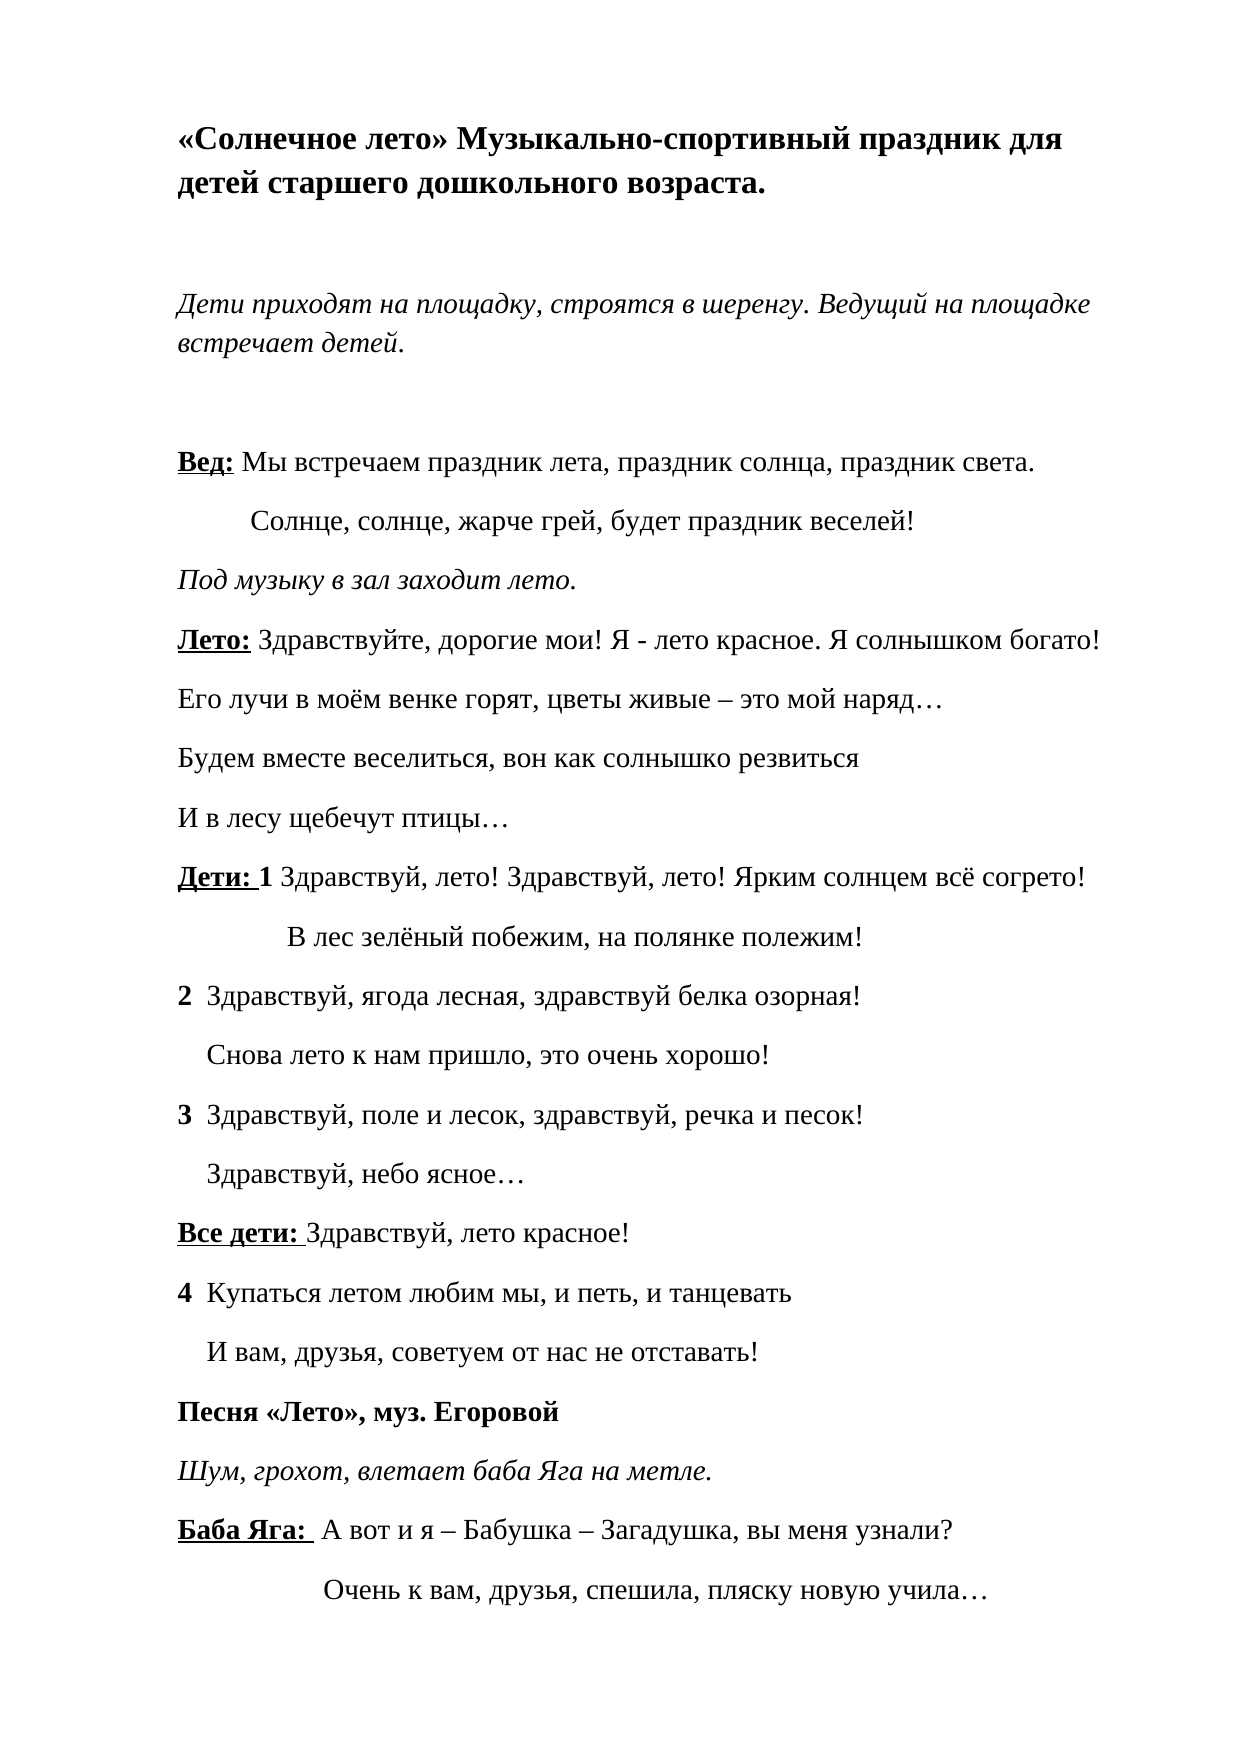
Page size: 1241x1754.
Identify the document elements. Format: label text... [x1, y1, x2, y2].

text Снова лето к нам пришло, это очень хорошо! [177, 1037, 1152, 1071]
text И в лесу щебечут птицы… [177, 800, 1152, 833]
text Баба Яга: А вот и я – Бабушка – Загадушка, вы меня узнали? [177, 1512, 1152, 1546]
text Дети приходят на площадку, строятся в шеренгу. Ведущий на площадке встречает детей. [177, 286, 1152, 358]
text Дети: 1 Здравствуй, лето! Здравствуй, лето! Ярким солнцем всё согрето! [177, 859, 1152, 893]
text Будем вместе веселиться, вон как солнышко резвиться [177, 741, 1152, 774]
text Песня «Лето», муз. Егоровой [177, 1394, 1152, 1427]
text Все дети: Здравствуй, лето красное! [177, 1216, 1152, 1249]
text В лес зелёный побежим, на полянке полежим! [177, 919, 1152, 952]
text 3 Здравствуй, поле и лесок, здравствуй, речка и песок! [177, 1097, 1152, 1130]
text «Солнечное лето» Музыкально-спортивный праздник для детей старшего дошкольного возраста. [177, 118, 1152, 201]
text Очень к вам, друзья, спешила, пляску новую учила… [177, 1572, 1152, 1605]
text Здравствуй, небо ясное… [177, 1156, 1152, 1190]
text Шум, грохот, влетает баба Яга на метле. [177, 1453, 1152, 1487]
text 2 Здравствуй, ягода лесная, здравствуй белка озорная! [177, 978, 1152, 1012]
text 4 Купаться летом любим мы, и петь, и танцевать [177, 1275, 1152, 1308]
text Лето: Здравствуйте, дорогие мои! Я - лето красное. Я солнышком богато! [177, 622, 1152, 655]
text Вед: Мы встречаем праздник лета, праздник солнца, праздник света. [177, 444, 1152, 477]
text И вам, друзья, советуем от нас не отставать! [177, 1334, 1152, 1368]
text Солнце, солнце, жарче грей, будет праздник веселей! [177, 503, 1152, 537]
text Под музыку в зал заходит лето. [177, 562, 1152, 596]
text Его лучи в моём венке горят, цветы живые – это мой наряд… [177, 681, 1152, 715]
